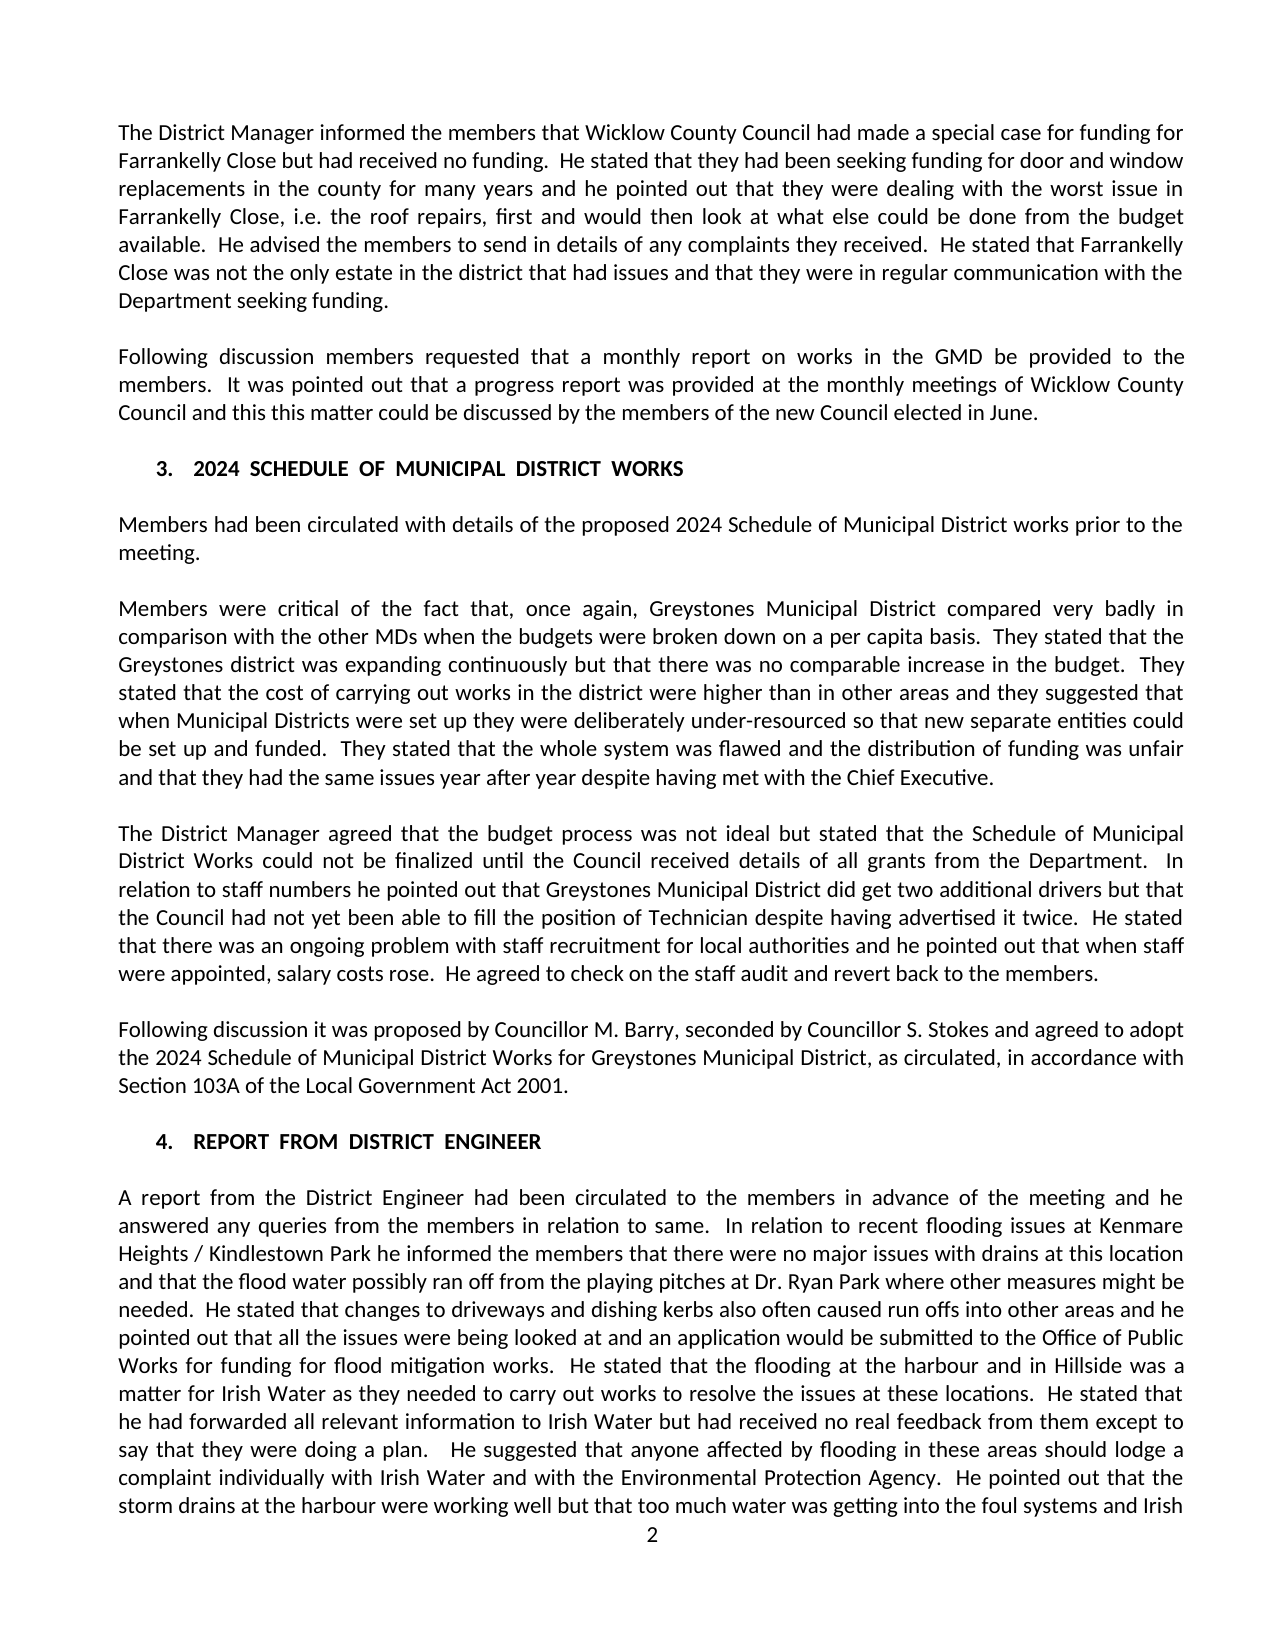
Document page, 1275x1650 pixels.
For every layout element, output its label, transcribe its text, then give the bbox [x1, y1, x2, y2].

text Members had been circulated with details of the proposed 2024 Schedule of Municipal District works prior to the meeting. [118, 510, 1186, 566]
text Following discussion members requested that a monthly report on works in the GMD be provided to the members. It was pointed out that a progress report was provided at the monthly meetings of Wicklow County Council and this this matter could be discussed by the members of the new Council elected in June. [118, 342, 1186, 426]
list 2024 SCHEDULE OF MUNICIPAL DISTRICT WORKS [156, 454, 1186, 482]
text The District Manager informed the members that Wicklow County Council had made a special case for funding for Farrankelly Close but had received no funding. He stated that they had been seeking funding for door and window replacements in the county for many years and he pointed out that they were dealing with the worst issue in Farrankelly Close, i.e. the roof repairs, first and would then look at what else could be done from the budget available. He advised the members to send in details of any complaints they received. He stated that Farrankelly Close was not the only estate in the district that had issues and that they were in regular communication with the Department seeking funding. [118, 118, 1186, 314]
list REPORT FROM DISTRICT ENGINEER [156, 1127, 1186, 1155]
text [118, 1183, 1186, 1519]
text Following discussion it was proposed by Councillor M. Barry, seconded by Councillor S. Stokes and agreed to adopt the 2024 Schedule of Municipal District Works for Greystones Municipal District, as circulated, in accordance with Section 103A of the Local Government Act 2001. [118, 1015, 1186, 1099]
text Members were critical of the fact that, once again, Greystones Municipal District compared very badly in comparison with the other MDs when the budgets were broken down on a per capita basis. They stated that the Greystones district was expanding continuously but that there was no comparable increase in the budget. They stated that the cost of carrying out works in the district were higher than in other areas and they suggested that when Municipal Districts were set up they were deliberately under-resourced so that new separate entities could be set up and funded. They stated that the whole system was flawed and the distribution of funding was unfair and that they had the same issues year after year despite having met with the Chief Executive. [118, 594, 1186, 791]
text The District Manager agreed that the budget process was not ideal but stated that the Schedule of Municipal District Works could not be finalized until the Council received details of all grants from the Department. In relation to staff numbers he pointed out that Greystones Municipal District did get two additional drivers but that the Council had not yet been able to fill the position of Technician despite having advertised it twice. He stated that there was an ongoing problem with staff recruitment for local authorities and he pointed out that when staff were appointed, salary costs rose. He agreed to check on the staff audit and revert back to the members. [118, 819, 1186, 987]
